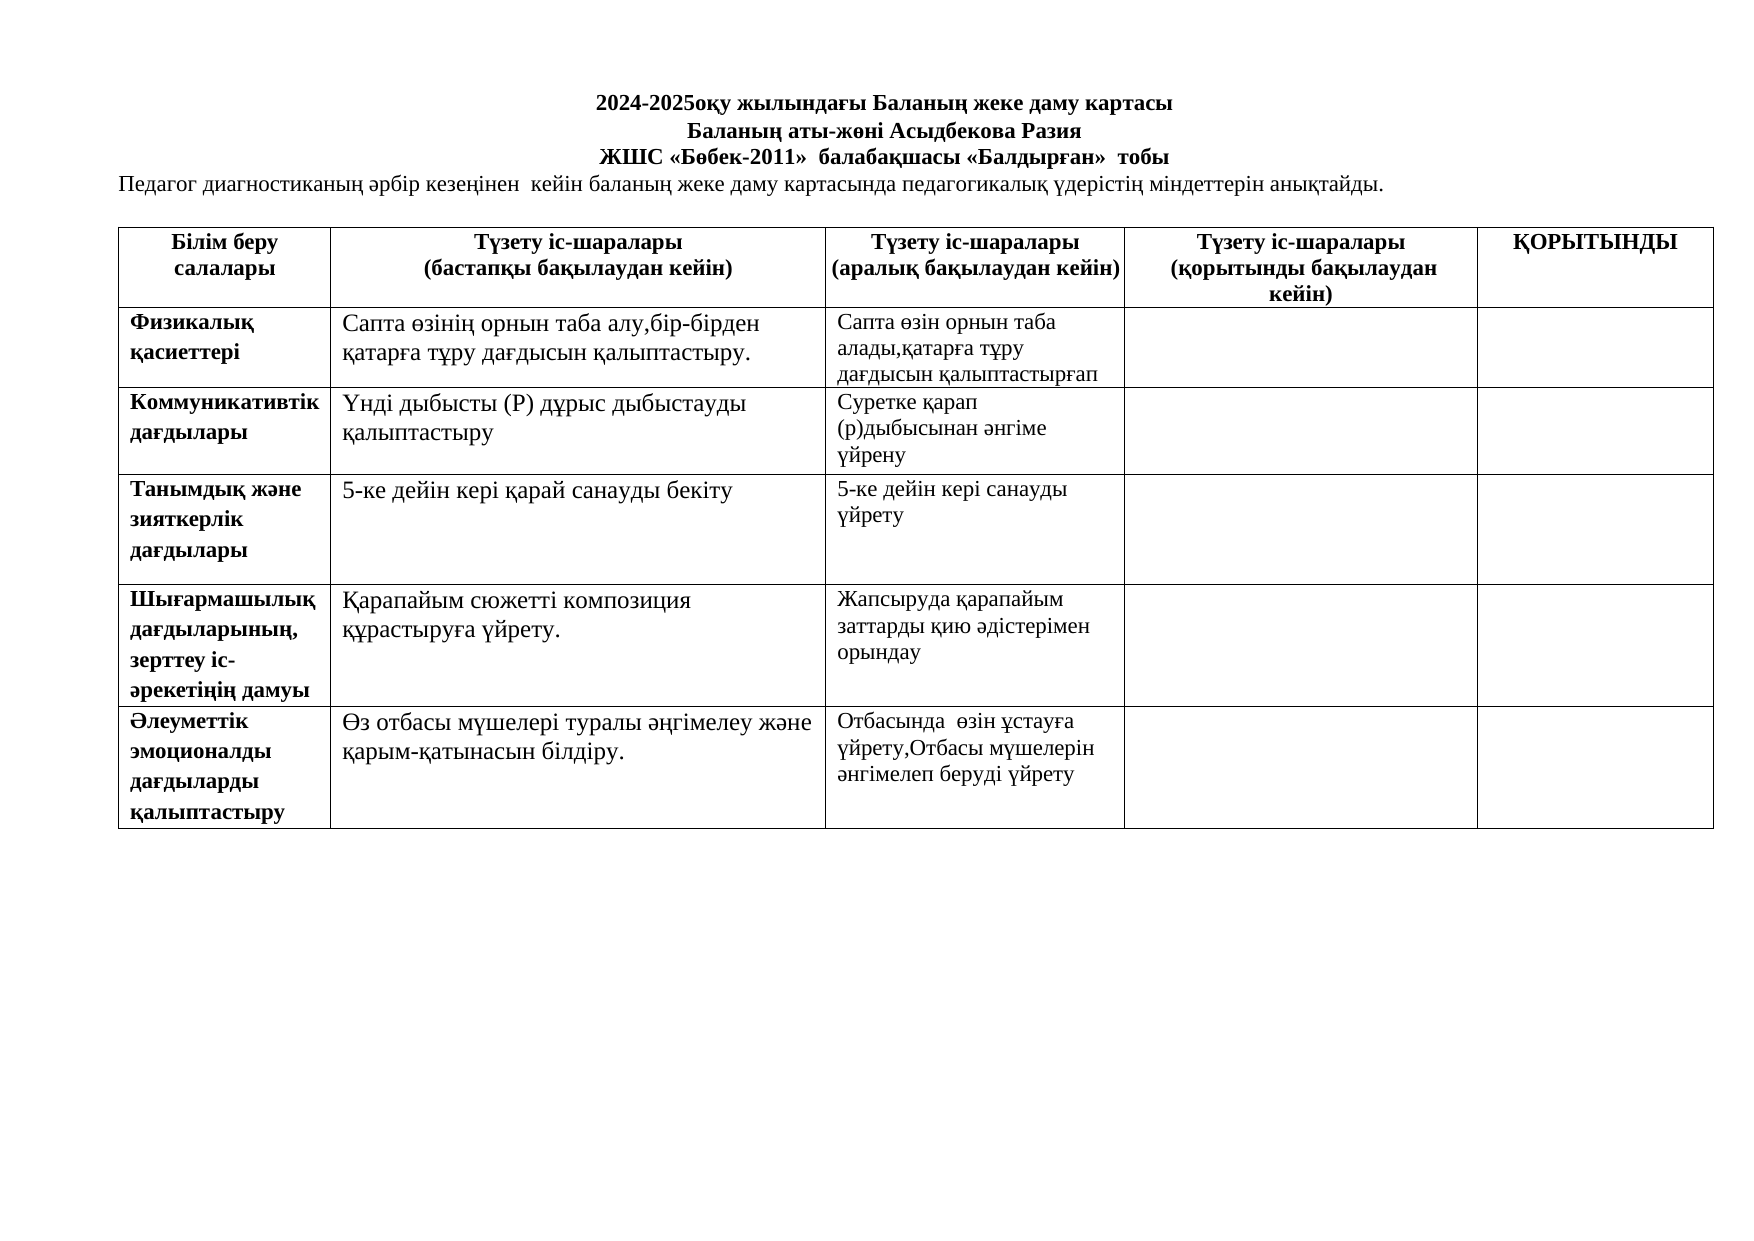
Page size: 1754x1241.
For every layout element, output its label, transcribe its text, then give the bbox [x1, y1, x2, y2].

table_cell [1125, 388, 1477, 474]
table_header Білім беру салалары [119, 228, 330, 307]
table_cell [1478, 475, 1713, 584]
table_header Түзету іс-шаралары (қорытынды бақылаудан кейін) [1125, 228, 1477, 307]
table_cell Суретке қарап (р)дыбысынан әнгіме үйрену [826, 388, 1124, 474]
table_cell Әлеуметтік эмоционалды дағдыларды қалыптастыру [119, 707, 330, 828]
table_cell [1478, 585, 1713, 706]
table_cell Отбасында өзін ұстауға үйрету,Отбасы мүшелерін әнгімелеп беруді үйрету [826, 707, 1124, 828]
table_cell Коммуникативтік дағдылары [119, 388, 330, 474]
table_cell Қарапайым сюжетті композиция құрастыруға үйрету. [331, 585, 825, 706]
table_cell Сапта өзін орнын таба алады,қатарға тұру дағдысын қалыптастырғап [826, 308, 1124, 387]
table_cell Өз отбасы мүшелері туралы әңгімелеу және қарым-қатынасын білдіру. [331, 707, 825, 828]
table_cell [1478, 388, 1713, 474]
text ЖШС «Бөбек-2011» балабақшасы «Балдырған» тобы [118, 143, 1651, 170]
table_cell Физикалық қасиеттері [119, 308, 330, 387]
table_header Түзету іс-шаралары (бастапқы бақылаудан кейін) [331, 228, 825, 307]
table_cell 5-ке дейін кері санауды үйрету [826, 475, 1124, 584]
table_cell [1478, 308, 1713, 387]
table_cell Сапта өзінің орнын таба алу,бір-бірден қатарға тұру дағдысын қалыптастыру. [331, 308, 825, 387]
table_cell 5-ке дейін кері қарай санауды бекіту [331, 475, 825, 584]
table_cell [1125, 707, 1477, 828]
text Баланың аты-жөні Асыдбекова Разия [118, 117, 1651, 143]
text Педагог диагностиканың әрбір кезеңінен кейін баланың жеке даму картасында педагогикалық үдерістің міндеттерін анықтайды. [118, 170, 1651, 196]
table_cell Танымдық және зияткерлік дағдылары [119, 475, 330, 584]
table_cell Үнді дыбысты (Р) дұрыс дыбыстауды қалыптастыру [331, 388, 825, 474]
text 2024-2025оқу жылындағы Баланың жеке даму картасы [118, 89, 1651, 115]
table_cell Жапсыруда қарапайым заттарды қию әдістерімен орындау [826, 585, 1124, 706]
table_header Түзету іс-шаралары (аралық бақылаудан кейін) [826, 228, 1124, 307]
table_cell [1478, 707, 1713, 828]
table_cell Шығармашылық дағдыларының, зерттеу іс-әрекетіңің дамуы [119, 585, 330, 706]
table_cell [1125, 308, 1477, 387]
table_cell [1125, 475, 1477, 584]
table_header ҚОРЫТЫНДЫ [1478, 228, 1713, 307]
table_cell [1125, 585, 1477, 706]
